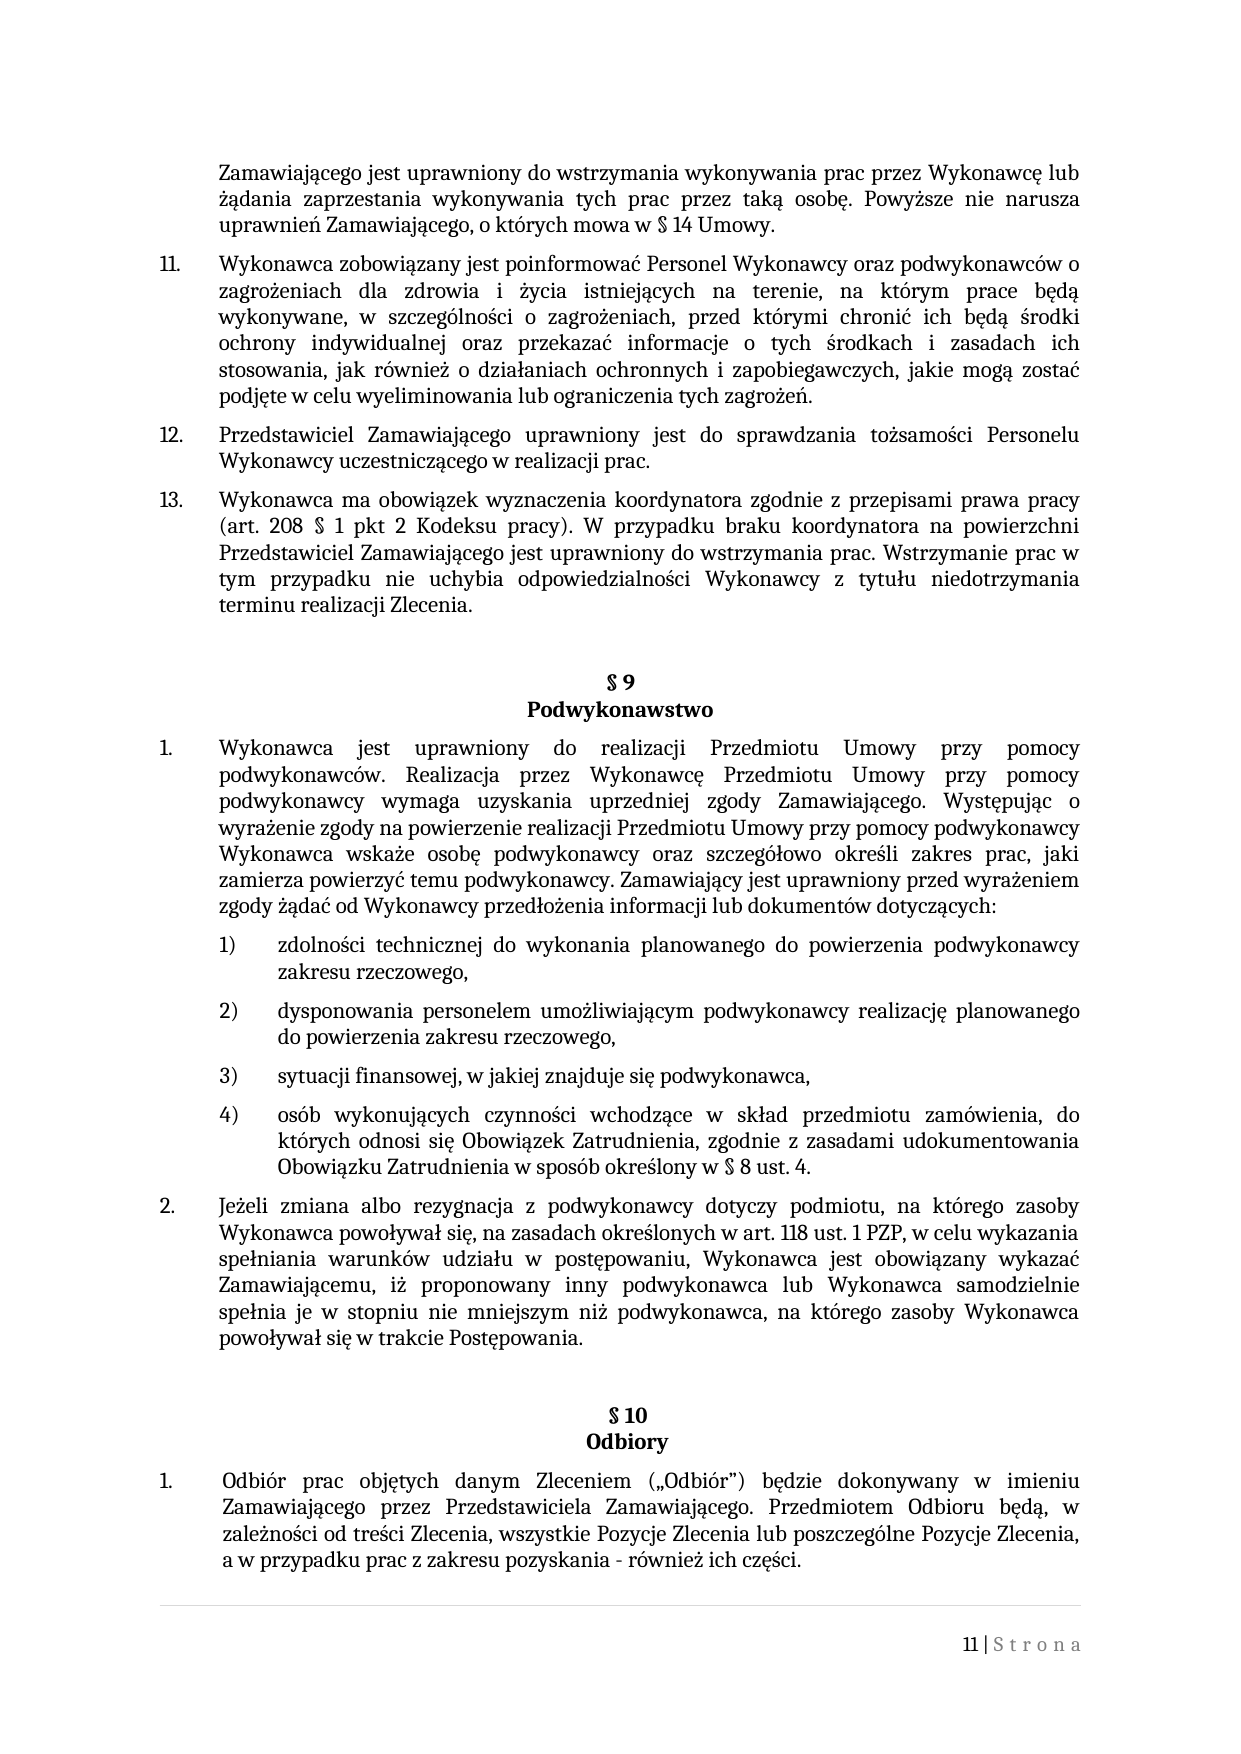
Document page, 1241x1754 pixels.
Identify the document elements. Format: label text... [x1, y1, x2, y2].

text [159, 159, 1081, 238]
text 1) zdolności technicznej do wykonania planowanego do powierzenia podwykonawcy zakresu rzeczowego, [219, 932, 1081, 985]
text 2) dysponowania personelem umożliwiającym podwykonawcy realizację planowanego do powierzenia zakresu rzeczowego, [219, 997, 1081, 1050]
text 4) osób wykonujących czynności wchodzące w skład przedmiotu zamówienia, do których odnosi się Obowiązek Zatrudnienia, zgodnie z zasadami udokumentowania Obowiązku Zatrudnienia w sposób określony w § 8 ust. 4. [219, 1101, 1081, 1181]
text § 10 Odbiory [174, 1402, 1081, 1455]
text 12. Przedstawiciel Zamawiającego uprawniony jest do sprawdzania tożsamości Personelu Wykonawcy uczestniczącego w realizacji prac. [159, 422, 1081, 474]
list Odbiór prac objętych danym Zleceniem („Odbiór”) będzie dokonywany w imieniu Zamawiającego przez Przedstawiciela Zamawiającego. Przedmiotem Odbioru będą, w zależności od treści Zlecenia, wszystkie Pozycje Zlecenia lub poszczególne Pozycje Zlecenia, a w przypadku prac z zakresu pozyskania - również ich części. [159, 1468, 1081, 1573]
list Jeżeli zmiana albo rezygnacja z podwykonawcy dotyczy podmiotu, na którego zasoby Wykonawca powoływał się, na zasadach określonych w art. 118 ust. 1 PZP, w celu wykazania spełniania warunków udziału w postępowaniu, Wykonawca jest obowiązany wykazać Zamawiającemu, iż proponowany inny podwykonawca lub Wykonawca samodzielnie spełnia je w stopniu nie mniejszym niż podwykonawca, na którego zasoby Wykonawca powoływał się w trakcie Postępowania. [159, 1193, 1081, 1351]
list Wykonawca jest uprawniony do realizacji Przedmiotu Umowy przy pomocy podwykonawców. Realizacja przez Wykonawcę Przedmiotu Umowy przy pomocy podwykonawcy wymaga uzyskania uprzedniej zgody Zamawiającego. Występując o wyrażenie zgody na powierzenie realizacji Przedmiotu Umowy przy pomocy podwykonawcy Wykonawca wskaże osobę podwykonawcy oraz szczegółowo określi zakres prac, jaki zamierza powierzyć temu podwykonawcy. Zamawiający jest uprawniony przed wyrażeniem zgody żądać od Wykonawcy przedłożenia informacji lub dokumentów dotyczących: [159, 735, 1081, 920]
text § 9 Podwykonawstwo [159, 670, 1081, 723]
text 11. Wykonawca zobowiązany jest poinformować Personel Wykonawcy oraz podwykonawców o zagrożeniach dla zdrowia i życia istniejących na terenie, na którym prace będą wykonywane, w szczególności o zagrożeniach, przed którymi chronić ich będą środki ochrony indywidualnej oraz przekazać informacje o tych środkach i zasadach ich stosowania, jak również o działaniach ochronnych i zapobiegawczych, jakie mogą zostać podjęte w celu wyeliminowania lub ograniczenia tych zagrożeń. [159, 251, 1081, 409]
text 3) sytuacji finansowej, w jakiej znajduje się podwykonawca, [219, 1063, 1081, 1089]
text 13. Wykonawca ma obowiązek wyznaczenia koordynatora zgodnie z przepisami prawa pracy (art. 208 § 1 pkt 2 Kodeksu pracy). W przypadku braku koordynatora na powierzchni Przedstawiciel Zamawiającego jest uprawniony do wstrzymania prac. Wstrzymanie prac w tym przypadku nie uchybia odpowiedzialności Wykonawcy z tytułu niedotrzymania terminu realizacji Zlecenia. [159, 487, 1081, 619]
